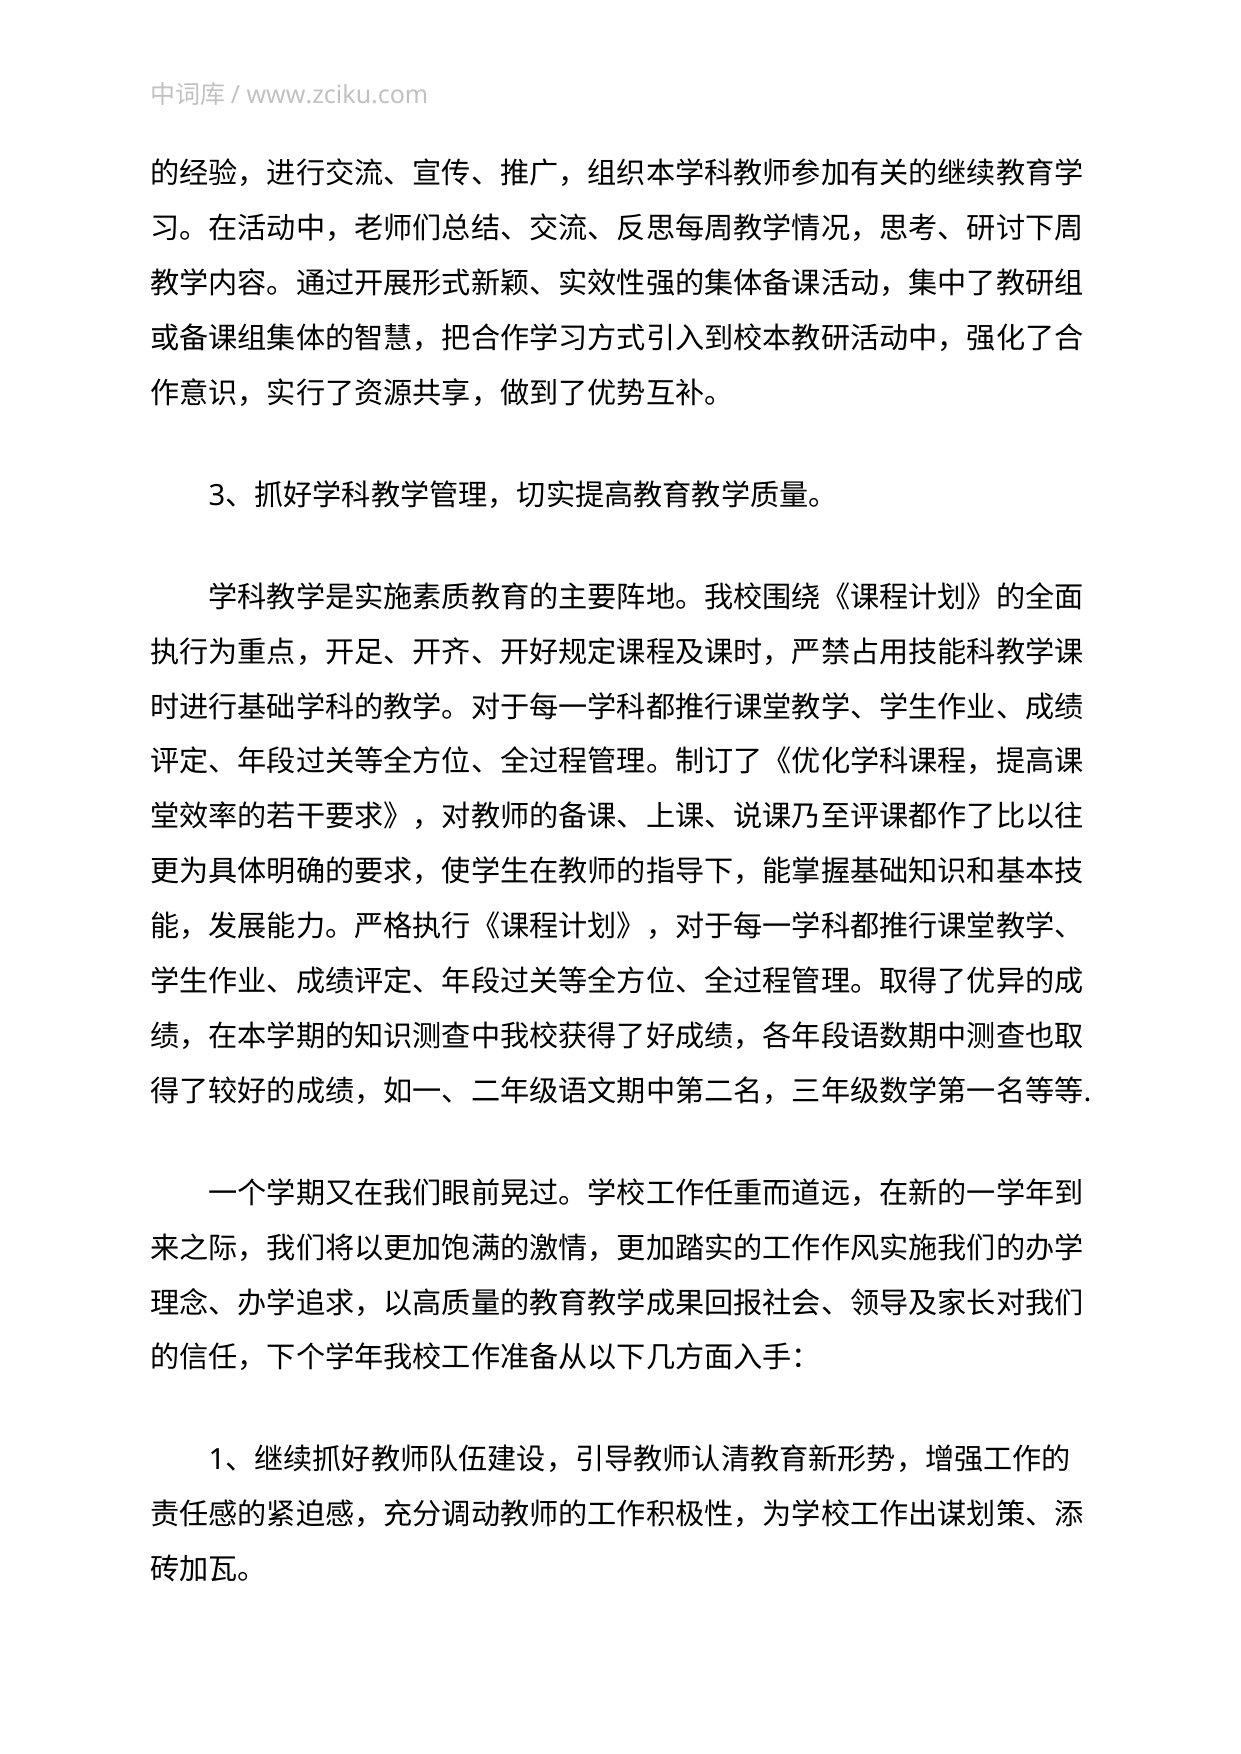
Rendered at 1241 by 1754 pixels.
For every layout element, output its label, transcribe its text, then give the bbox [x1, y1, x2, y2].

text 3、抓好学科教学管理，切实提高教育教学质量。 [150, 471, 1090, 514]
text 1、继续抓好教师队伍建设，引导教师认清教育新形势，增强工作的责任感的紧迫感，充分调动教师的工作积极性，为学校工作出谋划策、添砖加瓦。 [150, 1436, 1090, 1588]
text 学科教学是实施素质教育的主要阵地。我校围绕《课程计划》的全面执行为重点，开足、开齐、开好规定课程及课时，严禁占用技能科教学课时进行基础学科的教学。对于每一学科都推行课堂教学、学生作业、成绩评定、年段过关等全方位、全过程管理。制订了《优化学科课程，提高课堂效率的若干要求》，对教师的备课、上课、说课乃至评课都作了比以往更为具体明确的要求，使学生在教师的指导下，能掌握基础知识和基本技能，发展能力。严格执行《课程计划》，对于每一学科都推行课堂教学、学生作业、成绩评定、年段过关等全方位、全过程管理。取得了优异的成绩，在本学期的知识测查中我校获得了好成绩，各年段语数期中测查也取得了较好的成绩，如一、二年级语文期中第二名，三年级数学第一名等等. [150, 573, 1090, 1110]
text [150, 150, 1090, 412]
text 一个学期又在我们眼前晃过。学校工作任重而道远，在新的一学年到来之际，我们将以更加饱满的激情，更加踏实的工作作风实施我们的办学理念、办学追求，以高质量的教育教学成果回报社会、领导及家长对我们的信任，下个学年我校工作准备从以下几方面入手： [150, 1169, 1090, 1376]
